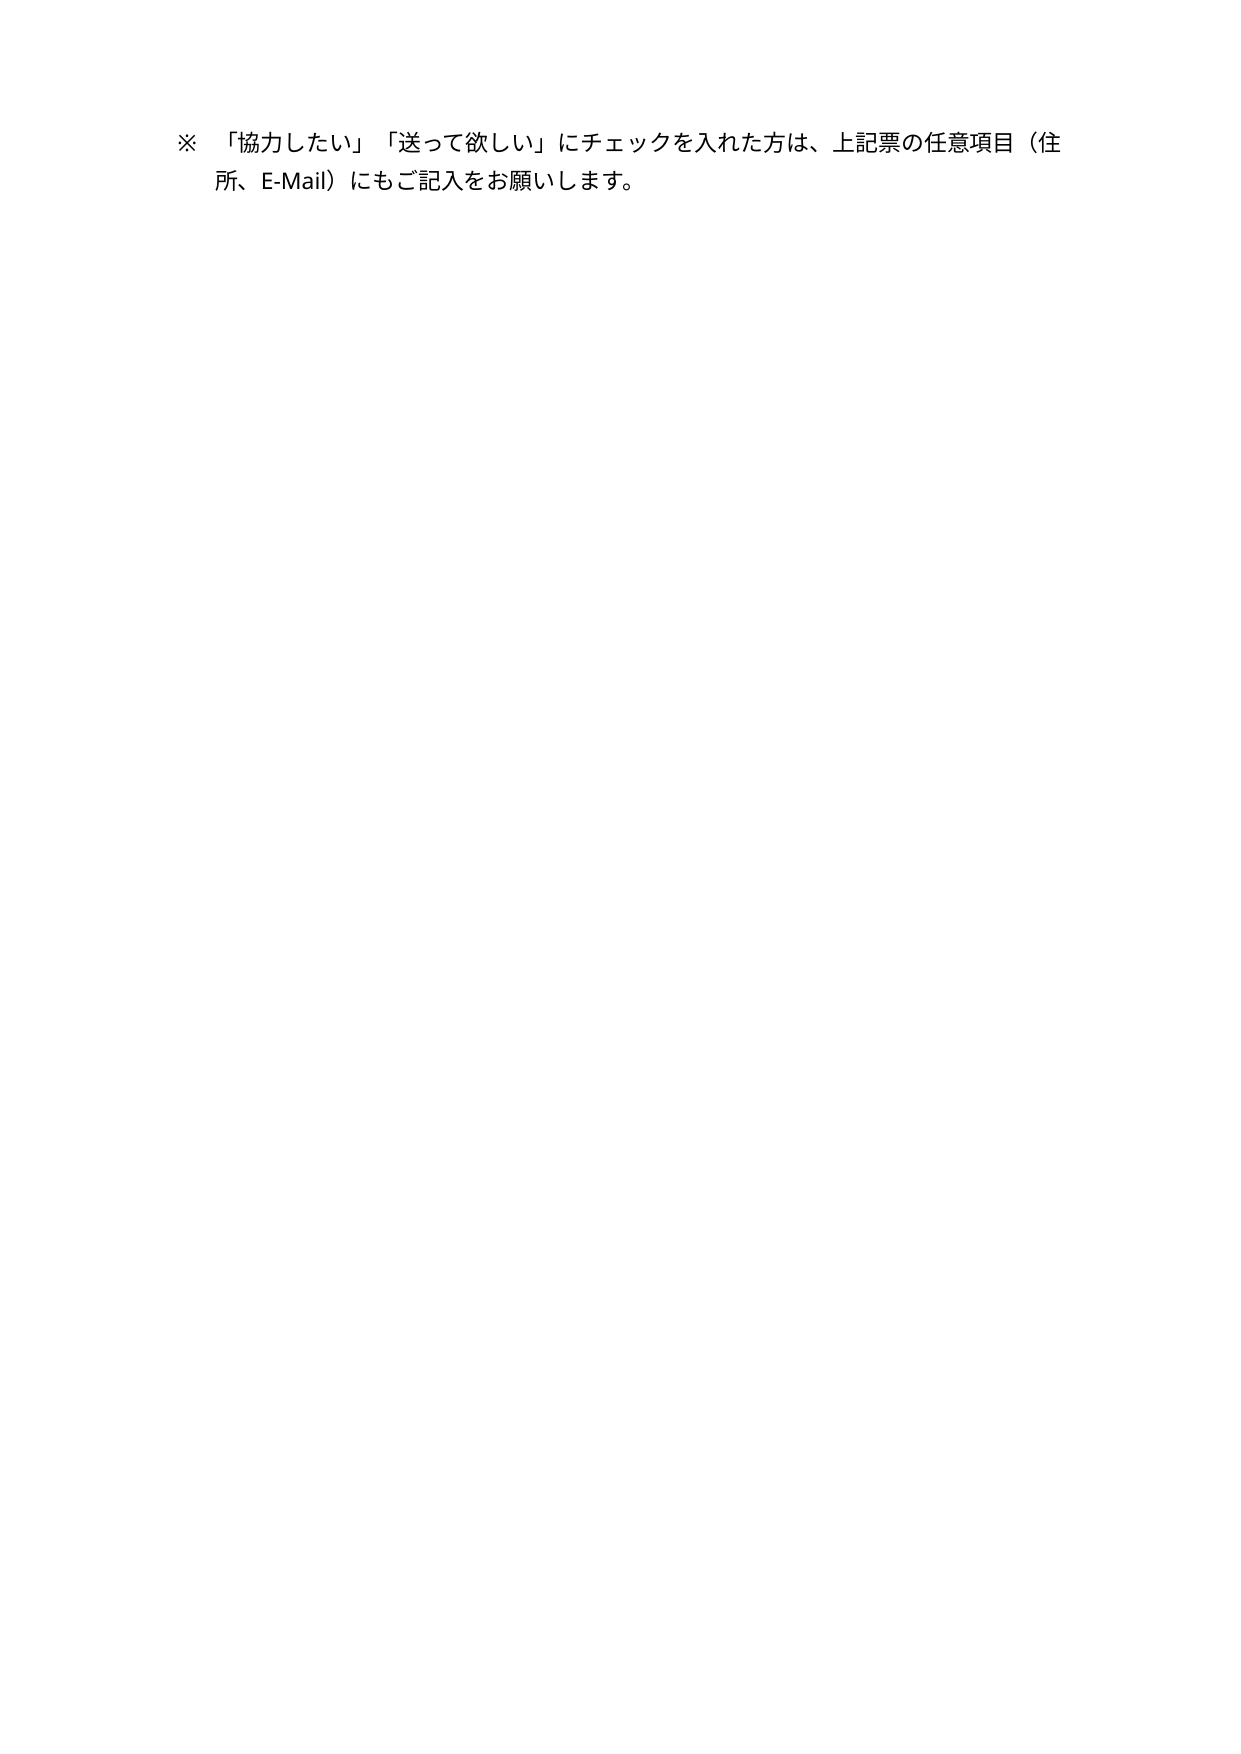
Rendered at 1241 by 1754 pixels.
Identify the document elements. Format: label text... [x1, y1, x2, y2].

list 「協力したい」「送って欲しい」にチェックを入れた方は、上記票の任意項目（住所、E-Mail）にもご記入をお願いします。 [177, 123, 1063, 198]
